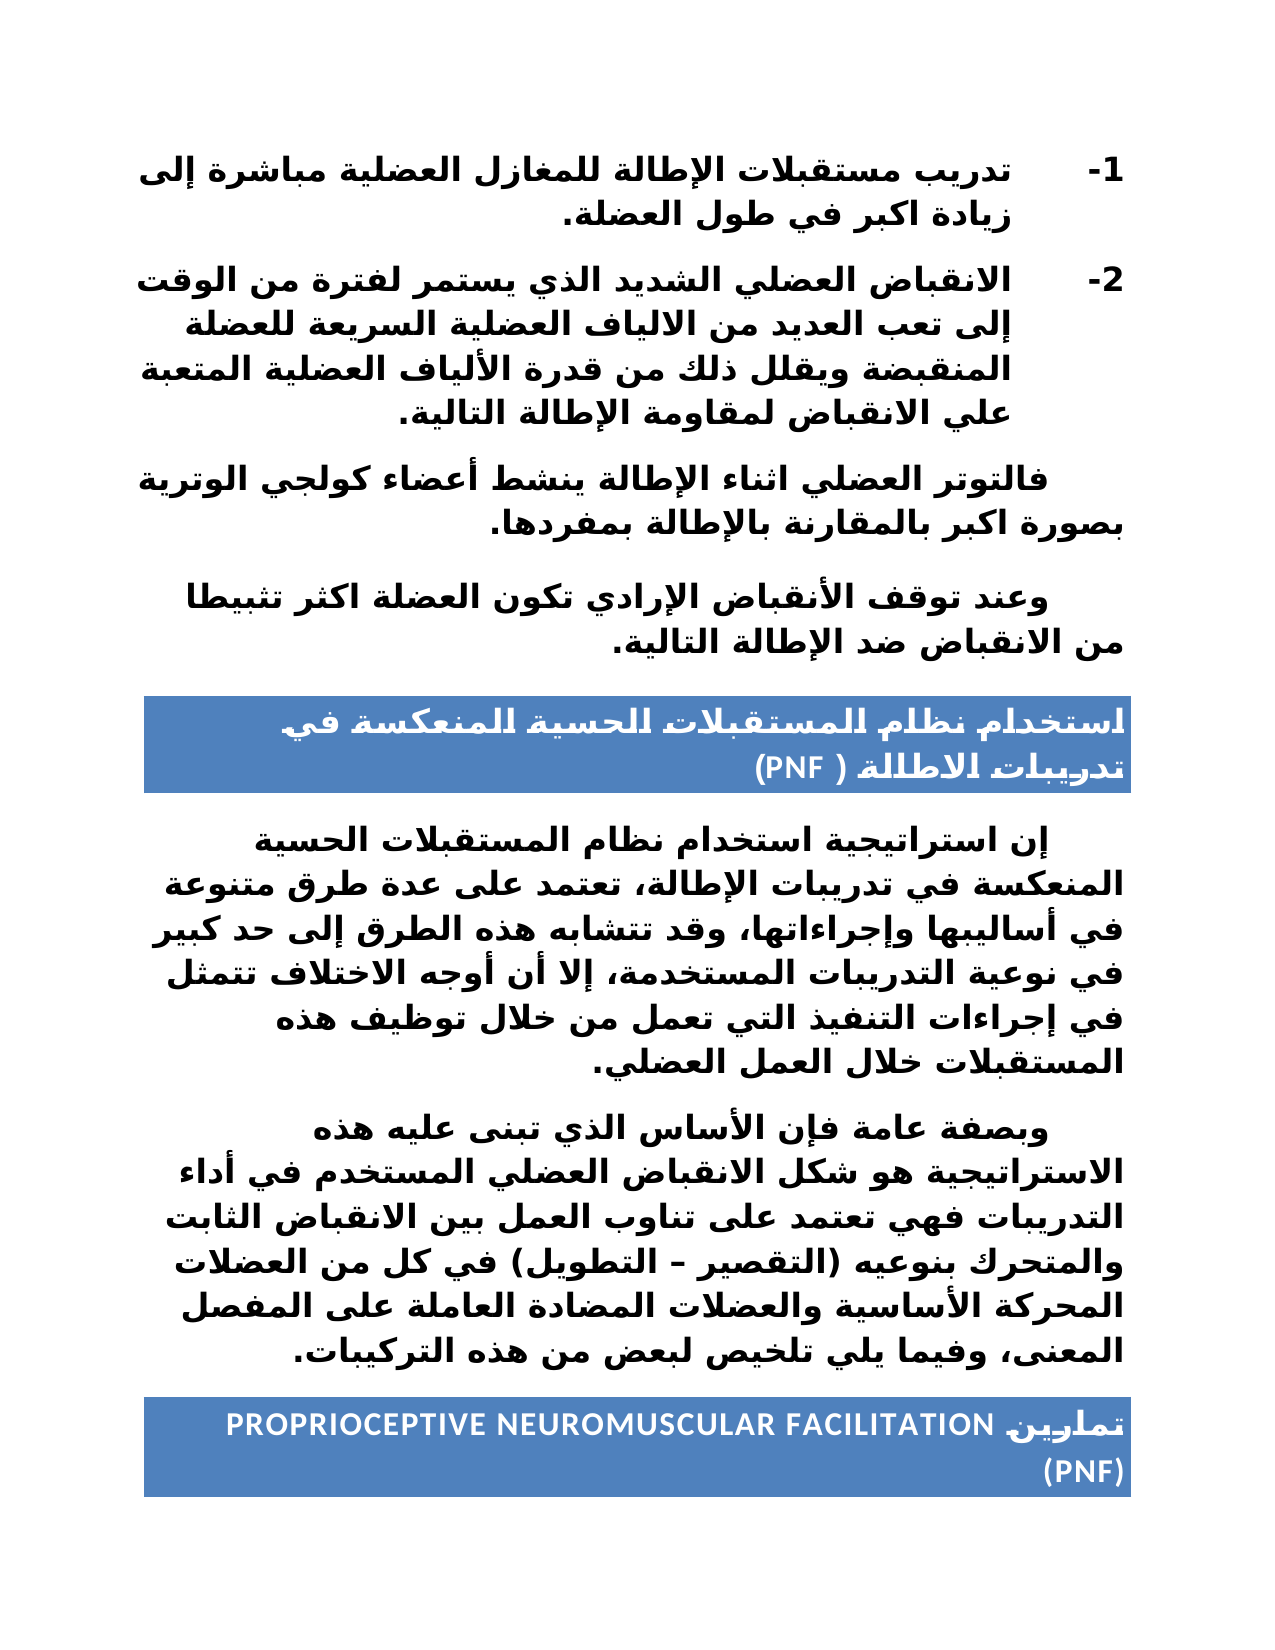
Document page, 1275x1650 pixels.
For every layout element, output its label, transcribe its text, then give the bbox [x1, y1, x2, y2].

text استخدام نظام المستقبلات الحسية المنعكسة في تدريبات الاطالة ( PNF) [150, 702, 1125, 787]
text وبصفة عامة فإن الأساس الذي تبنى عليه هذه الاستراتيجية هو شكل الانقباض العضلي المستخدم في أداء التدريبات فهي تعتمد على تناوب العمل بين الانقباض الثابت والمتحرك بنوعيه (التقصير – التطويل) في كل من العضلات المحركة الأساسية والعضلات المضادة العاملة على المفصل المعنى، وفيما يلي تلخيص لبعض من هذه التركيبات. [150, 1108, 1125, 1370]
text إن استراتيجية استخدام نظام المستقبلات الحسية المنعكسة في تدريبات الإطالة، تعتمد على عدة طرق متنوعة في أساليبها وإجراءاتها، وقد تتشابه هذه الطرق إلى حد كبير في نوعية التدريبات المستخدمة، إلا أن أوجه الاختلاف تتمثل في إجراءات التنفيذ التي تعمل من خلال توظيف هذه المستقبلات خلال العمل العضلي. [150, 820, 1125, 1082]
list تدريب مستقبلات الإطالة للمغازل العضلية مباشرة إلى زيادة اكبر في طول العضلة. [106, 150, 1087, 233]
text فالتوتر العضلي اثناء الإطالة ينشط أعضاء كولجي الوترية بصورة اكبر بالمقارنة بالإطالة بمفردها. [106, 459, 1125, 543]
text تمارين Proprioceptive neuromuscular facilitation (PNF) [150, 1403, 1125, 1491]
list الانقباض العضلي الشديد الذي يستمر لفترة من الوقت إلى تعب العديد من الالياف العضلية السريعة للعضلة المنقبضة ويقلل ذلك من قدرة الألياف العضلية المتعبة علي الانقباض لمقاومة الإطالة التالية. [106, 260, 1087, 433]
text وعند توقف الأنقباض الإرادي تكون العضلة اكثر تثبيطا من الانقباض ضد الإطالة التالية. [150, 577, 1125, 661]
